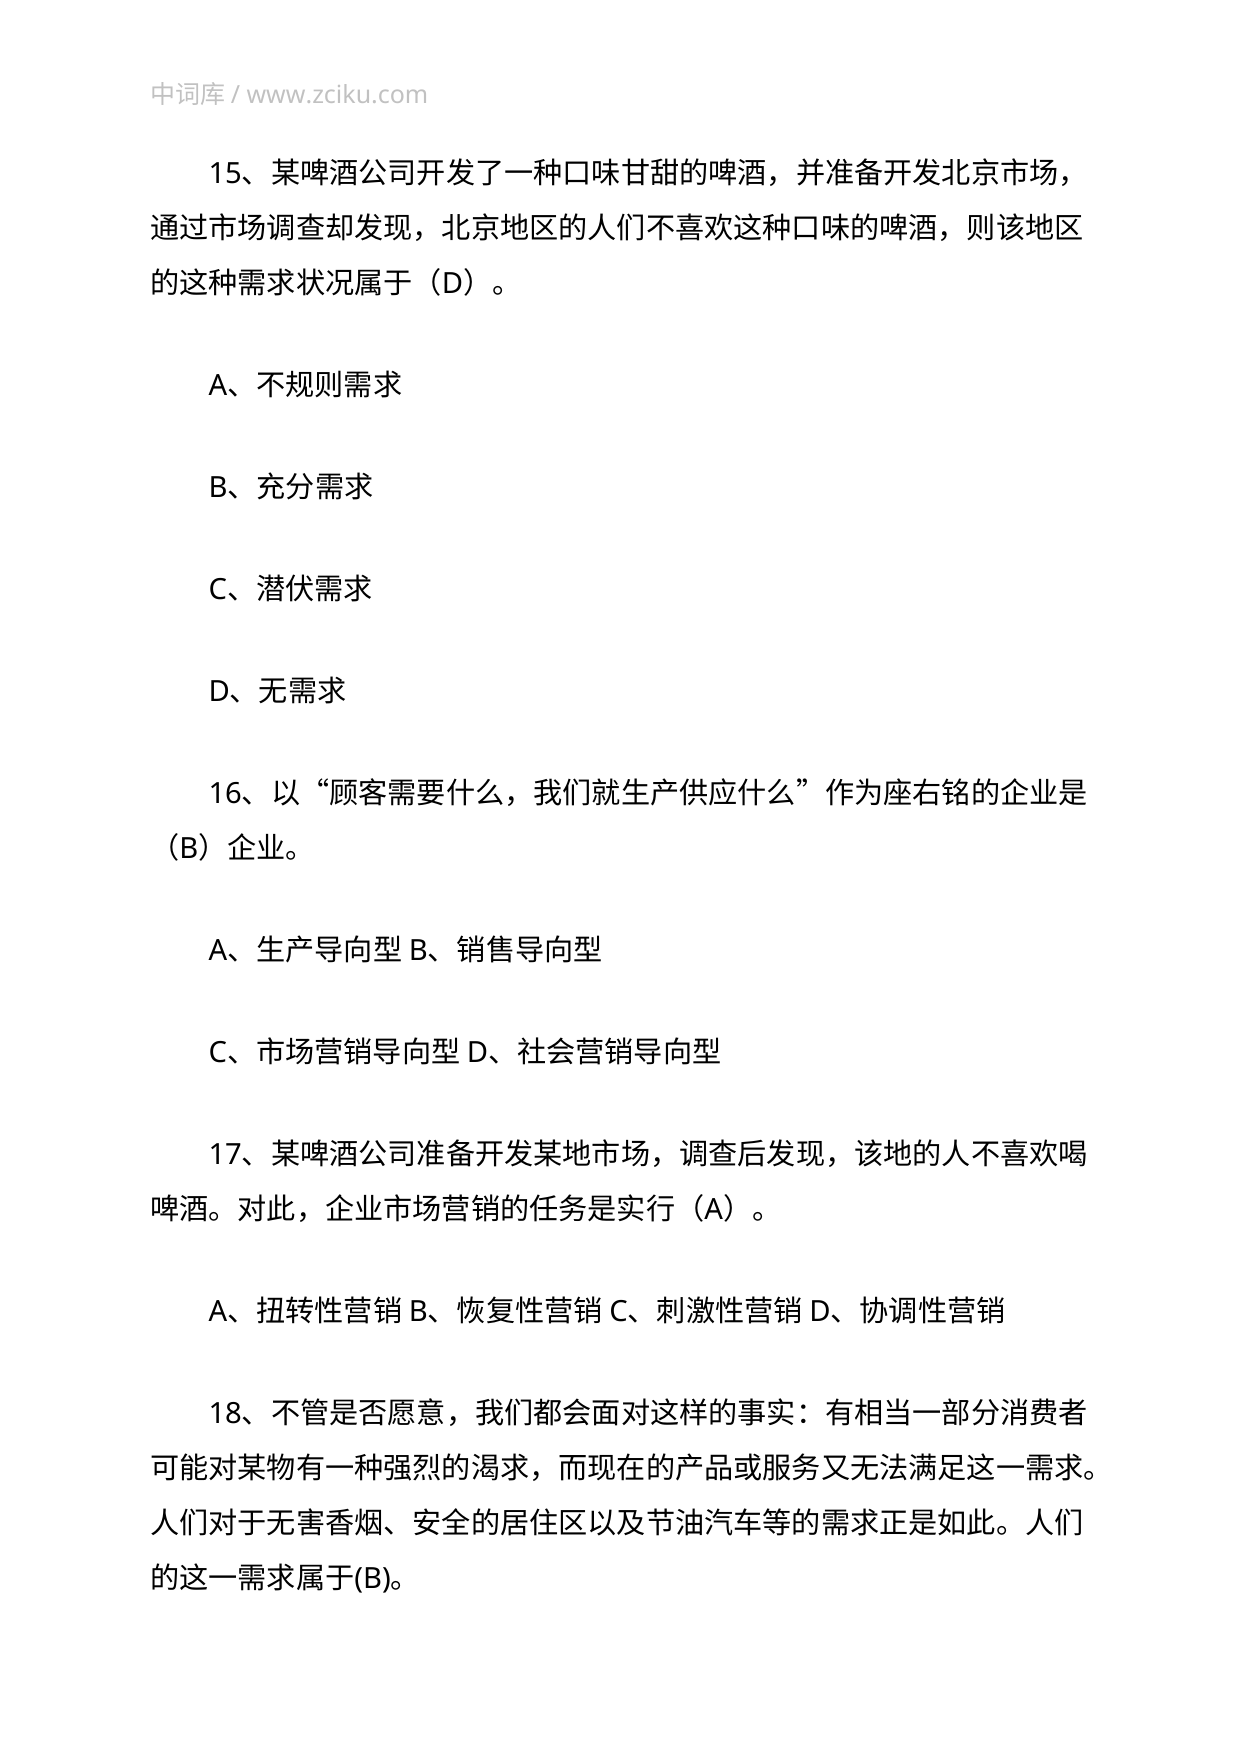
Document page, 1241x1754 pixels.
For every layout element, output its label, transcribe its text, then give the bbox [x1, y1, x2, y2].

text 15、某啤酒公司开发了一种口味甘甜的啤酒，并准备开发北京市场，通过市场调查却发现，北京地区的人们不喜欢这种口味的啤酒，则该地区的这种需求状况属于（D）。 [150, 150, 1090, 302]
text C、潜伏需求 [150, 566, 1090, 608]
text A、不规则需求 [150, 362, 1090, 404]
text A、扭转性营销 B、恢复性营销 C、刺激性营销 D、协调性营销 [150, 1288, 1090, 1330]
text C、市场营销导向型 D、社会营销导向型 [150, 1029, 1090, 1071]
text B、充分需求 [150, 464, 1090, 506]
text 16、以“顾客需要什么，我们就生产供应什么”作为座右铭的企业是（B）企业。 [150, 770, 1090, 867]
text D、无需求 [150, 668, 1090, 710]
text A、生产导向型 B、销售导向型 [150, 927, 1090, 969]
text 18、不管是否愿意，我们都会面对这样的事实：有相当一部分消费者可能对某物有一种强烈的渴求，而现在的产品或服务又无法满足这一需求。人们对于无害香烟、安全的居住区以及节油汽车等的需求正是如此。人们的这一需求属于(B)。 [150, 1390, 1090, 1597]
text 17、某啤酒公司准备开发某地市场，调查后发现，该地的人不喜欢喝啤酒。对此，企业市场营销的任务是实行（A）。 [150, 1131, 1090, 1228]
